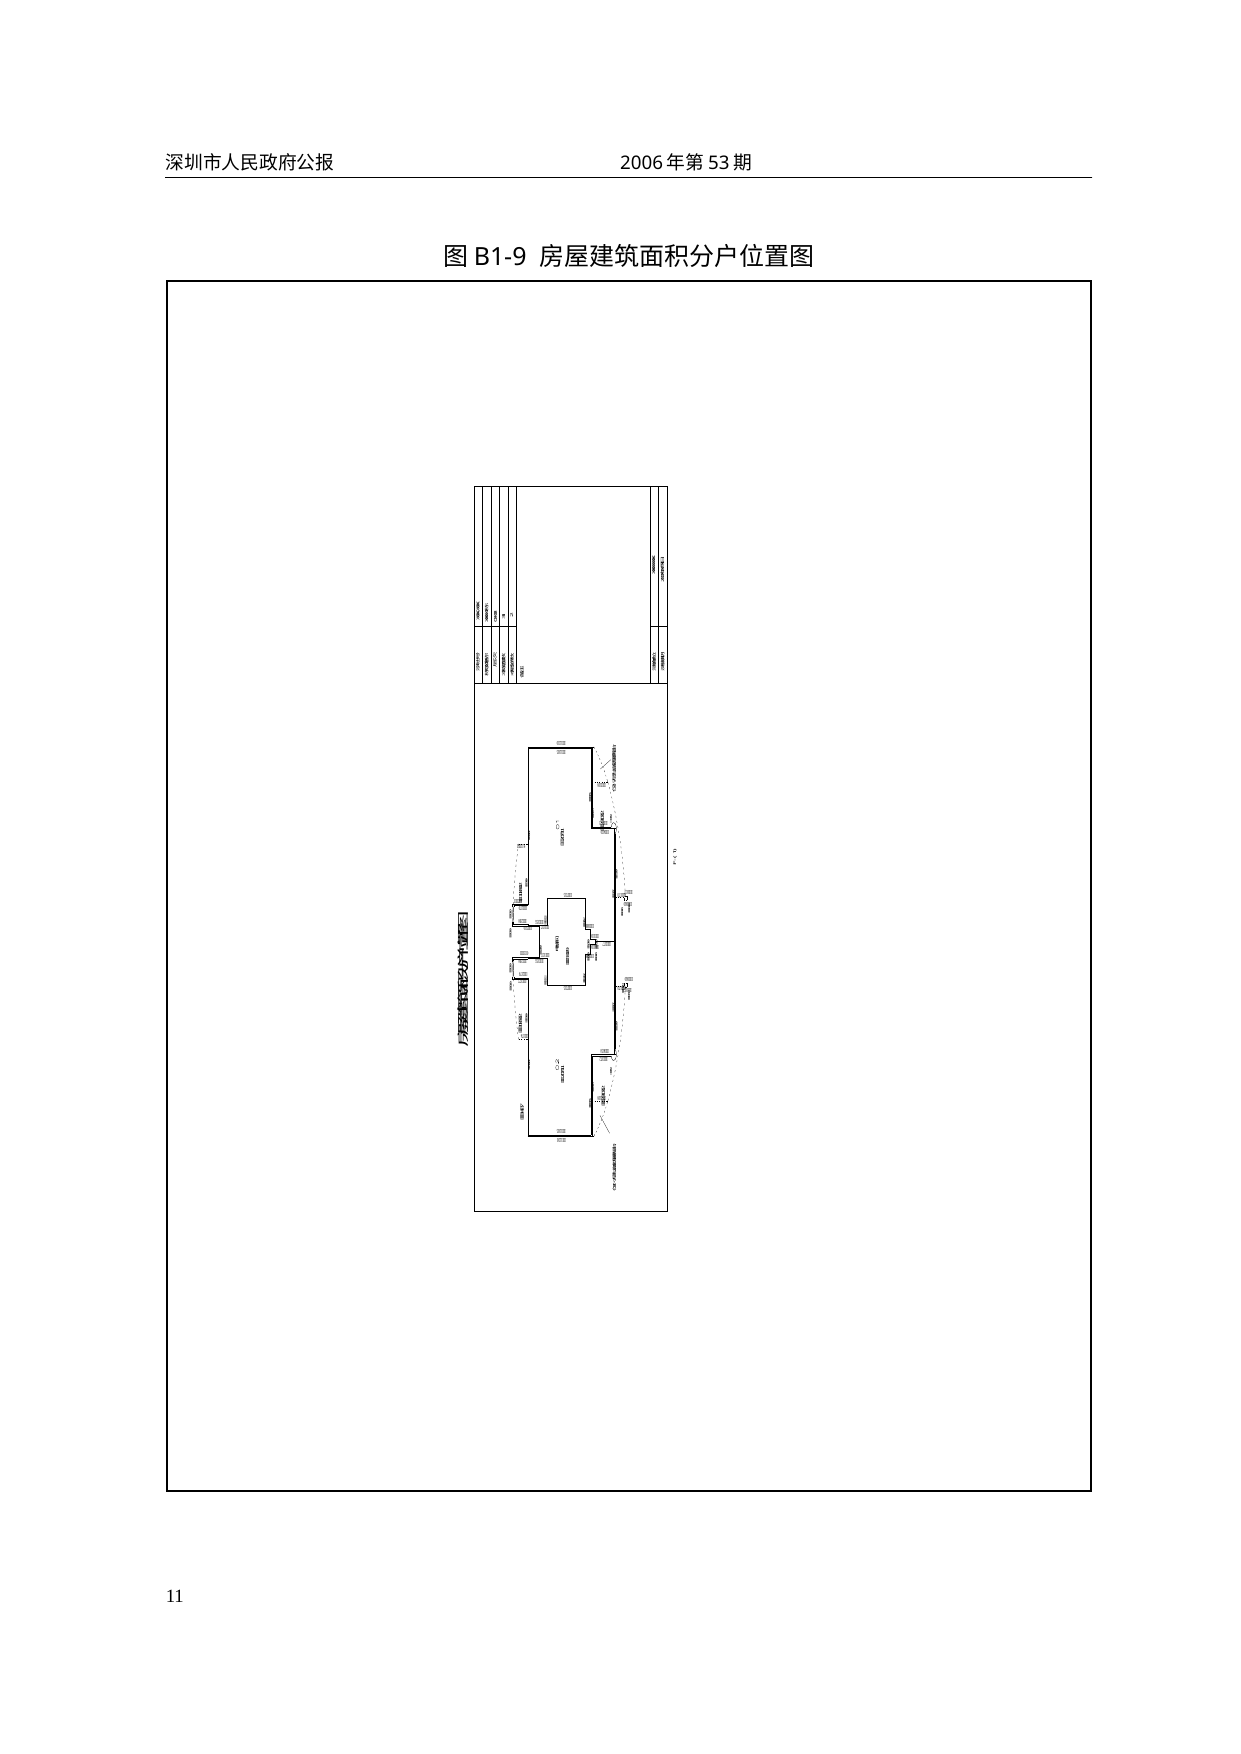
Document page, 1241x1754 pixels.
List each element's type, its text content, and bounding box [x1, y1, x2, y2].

text 图B1-9 房屋建筑面积分户位置图 [165, 236, 1092, 272]
